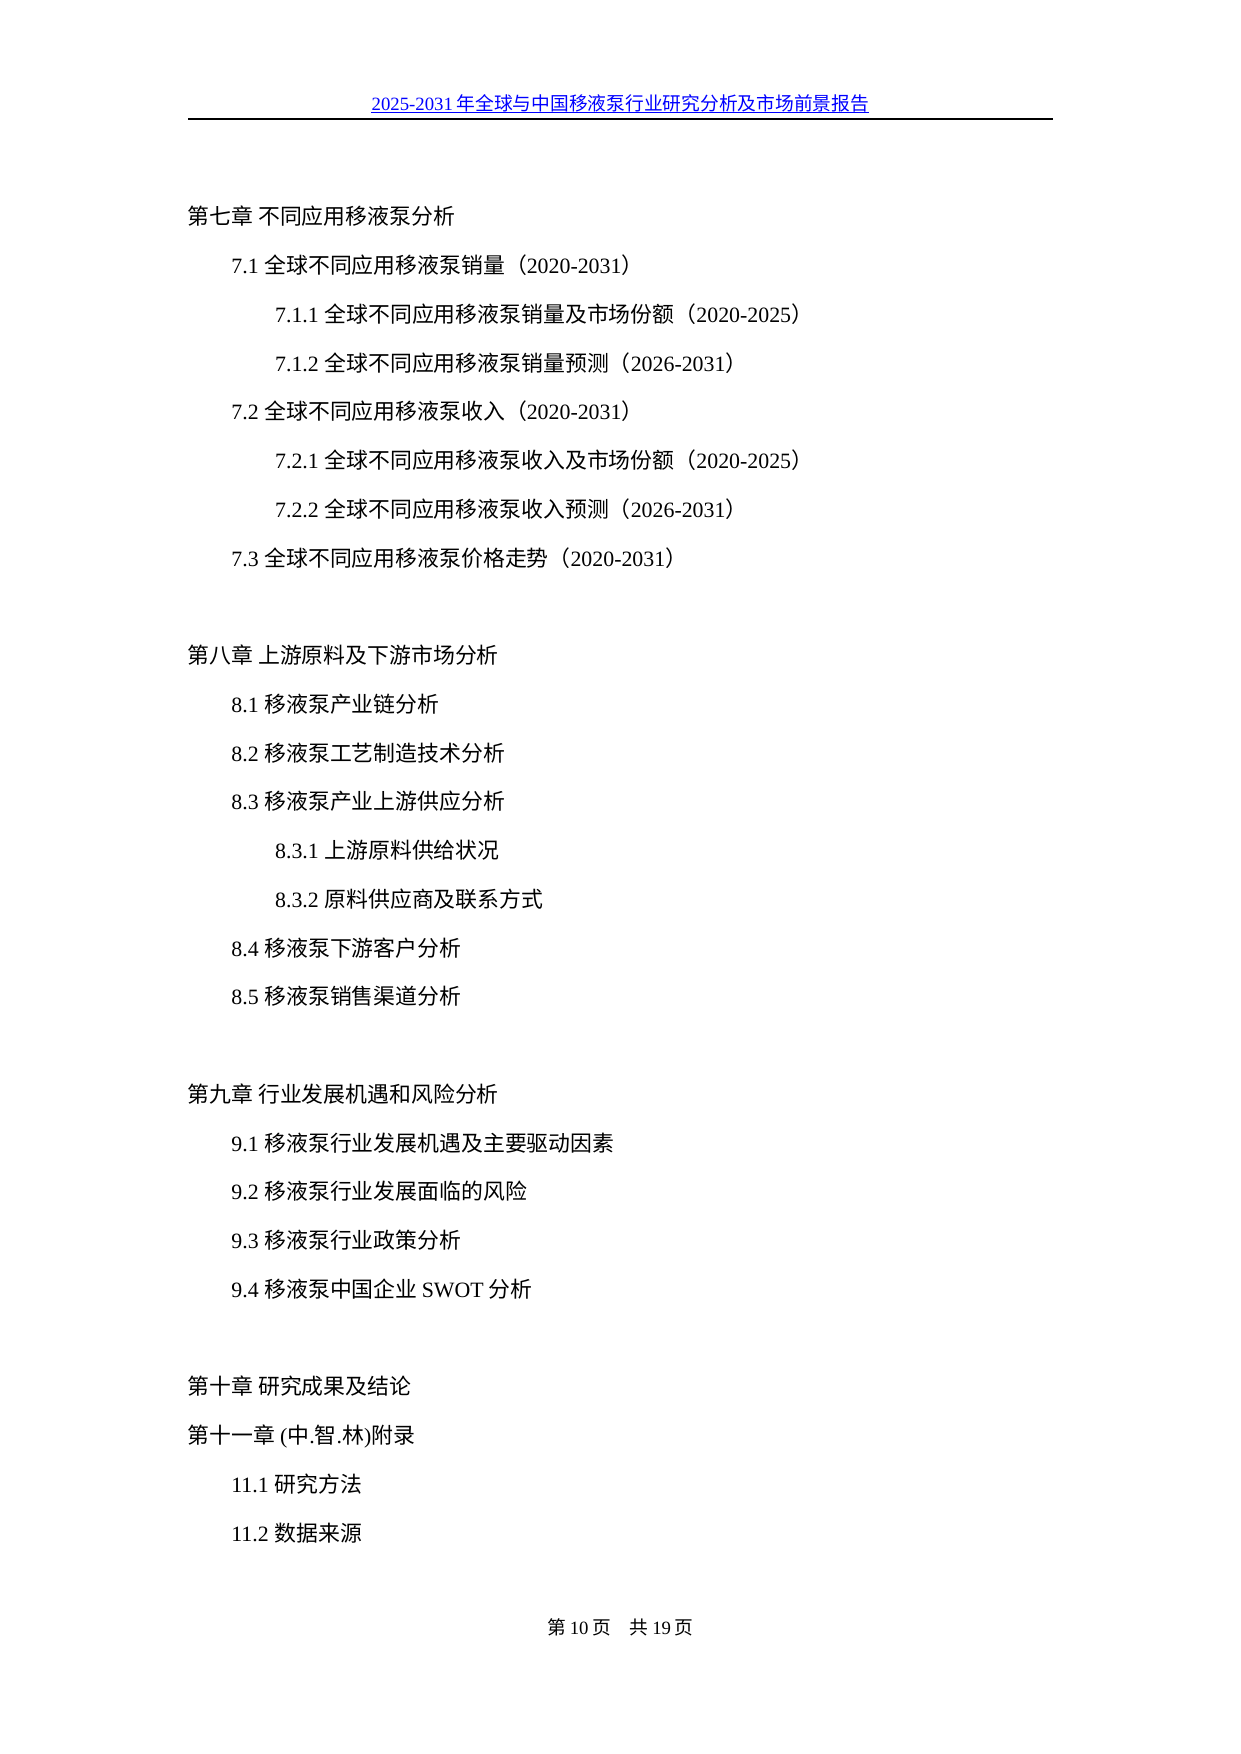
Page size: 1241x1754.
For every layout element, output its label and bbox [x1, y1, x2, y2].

text [187, 150, 1053, 1548]
